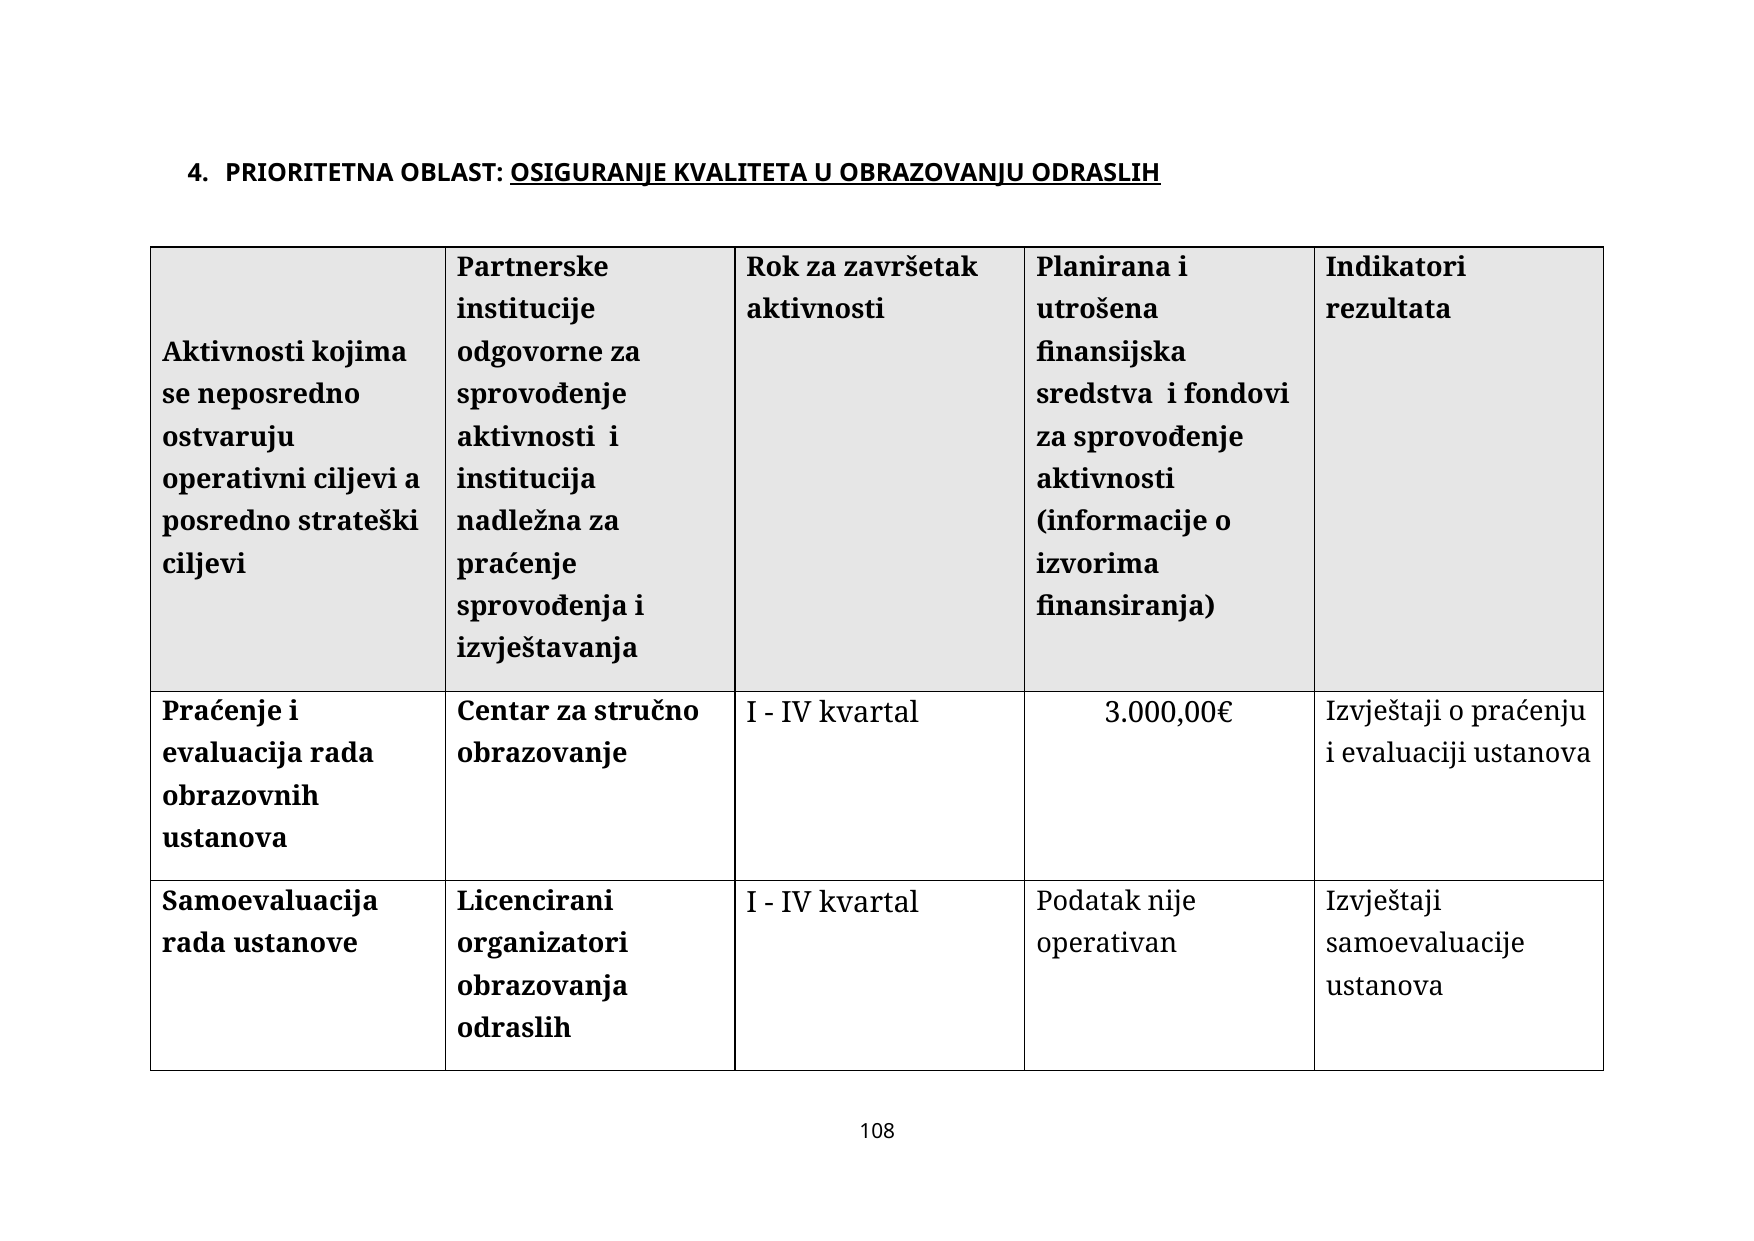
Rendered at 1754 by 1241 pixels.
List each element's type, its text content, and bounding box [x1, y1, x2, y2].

table_header Aktivnosti kojima se neposredno ostvaruju operativni ciljevi a posredno strateški ciljevi [151, 248, 445, 691]
table_header Indikatori rezultata [1315, 248, 1603, 691]
table_cell Licencirani organizatori obrazovanja odraslih [446, 881, 734, 1070]
table_header Rok za završetak aktivnosti [736, 248, 1024, 691]
subtitle PRIORITETNA OBLAST: OSIGURANJE KVALITETA U OBRAZOVANJU ODRASLIH [187, 154, 1604, 188]
table_cell I - IV kvartal [736, 881, 1024, 1070]
table_header Partnerske institucije odgovorne za sprovođenje aktivnosti i institucija nadležna za praćenje sprovođenja i izvještavanja [446, 248, 734, 691]
table_cell I - IV kvartal [736, 692, 1024, 880]
table_cell 3.000,00€ [1025, 692, 1314, 880]
table_cell Centar za stručno obrazovanje [446, 692, 734, 880]
table_cell Praćenje i evaluacija rada obrazovnih ustanova [151, 692, 445, 880]
table_cell Izvještaji o praćenju i evaluaciji ustanova [1315, 692, 1603, 880]
table_cell Podatak nije operativan [1025, 881, 1314, 1070]
table_cell Izvještaji samoevaluacije ustanova [1315, 881, 1603, 1070]
table_cell Samoevaluacija rada ustanove [151, 881, 445, 1070]
table_header Planirana i utrošena finansijska sredstva i fondovi za sprovođenje aktivnosti (informacije o izvorima finansiranja) [1025, 248, 1314, 691]
